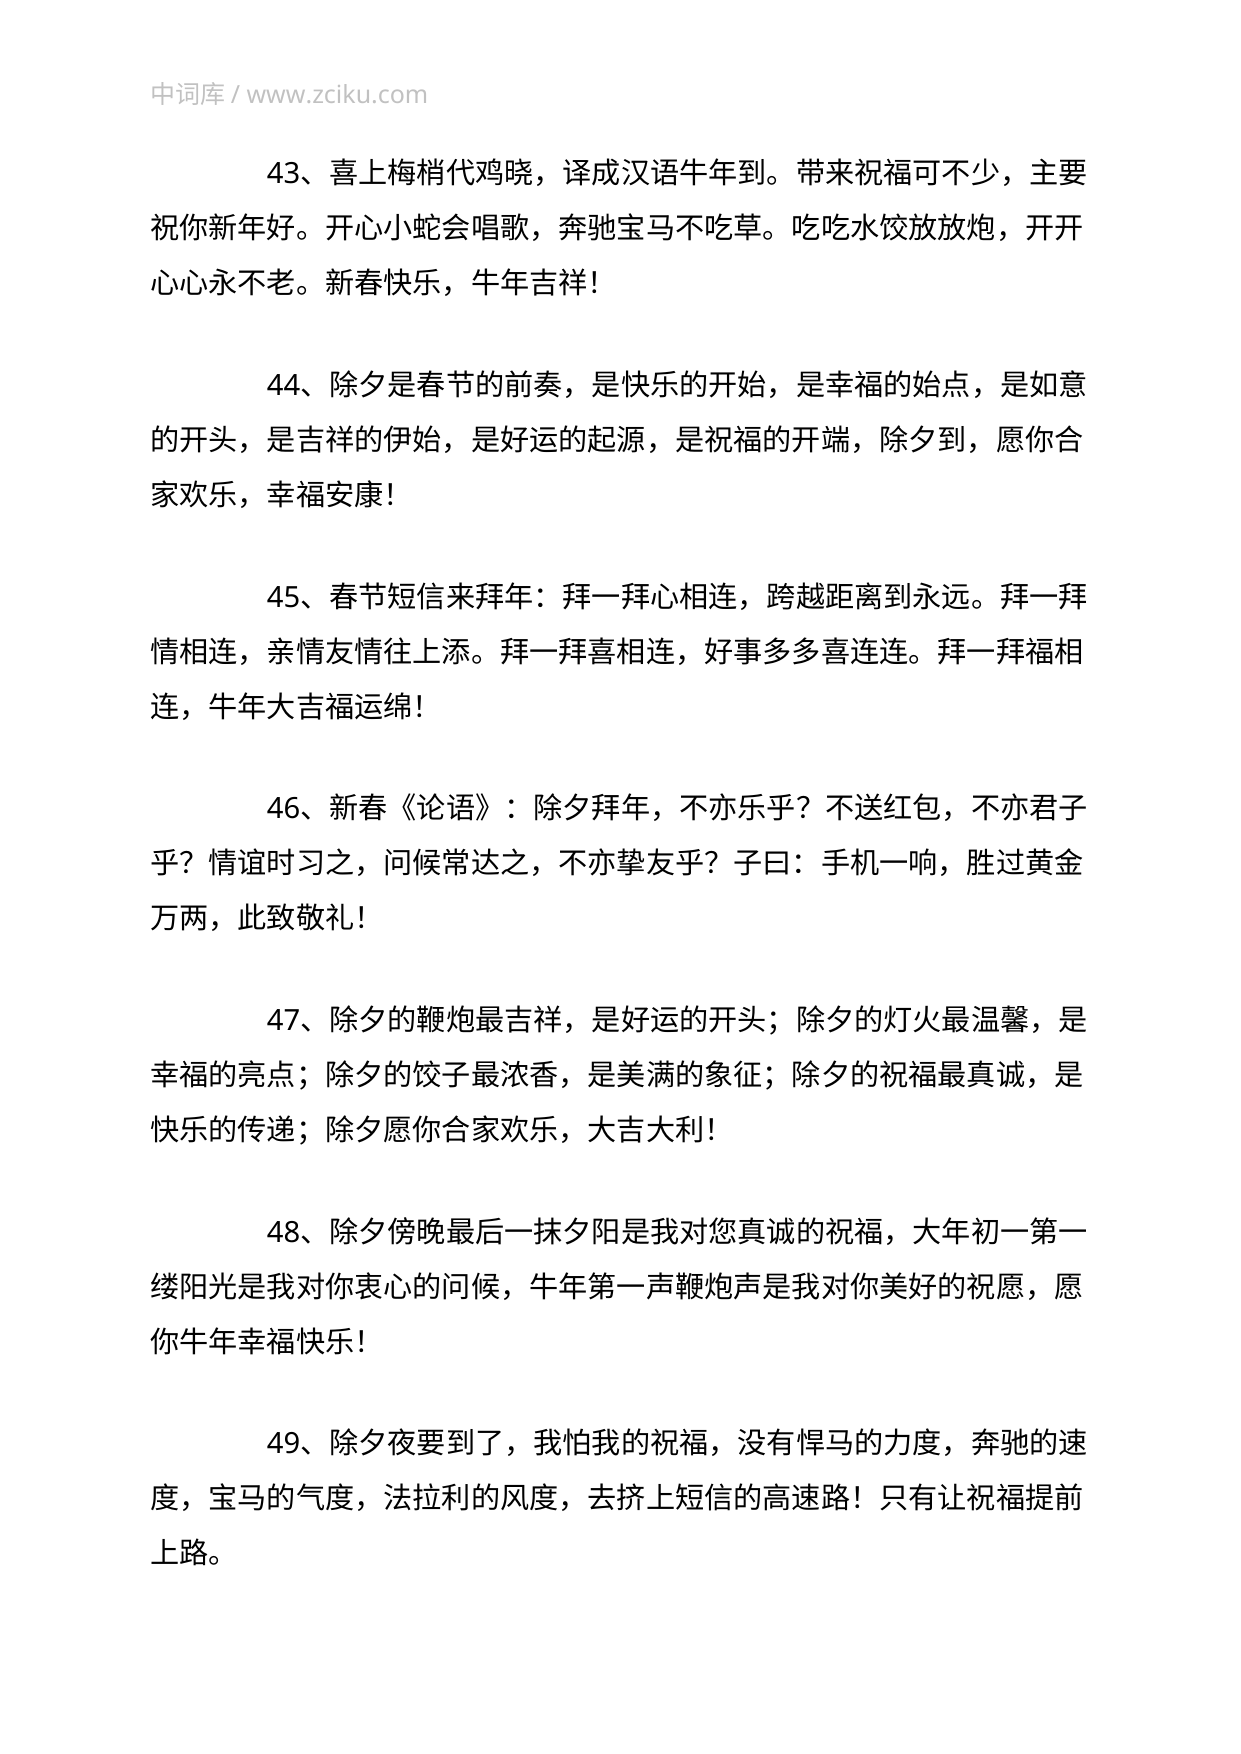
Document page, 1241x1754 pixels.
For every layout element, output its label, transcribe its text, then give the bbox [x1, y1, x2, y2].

text 49、除夕夜要到了，我怕我的祝福，没有悍马的力度，奔驰的速度，宝马的气度，法拉利的风度，去挤上短信的高速路！只有让祝福提前上路。 [150, 1420, 1090, 1572]
text 47、除夕的鞭炮最吉祥，是好运的开头；除夕的灯火最温馨，是幸福的亮点；除夕的饺子最浓香，是美满的象征；除夕的祝福最真诚，是快乐的传递；除夕愿你合家欢乐，大吉大利！ [150, 997, 1090, 1149]
text 44、除夕是春节的前奏，是快乐的开始，是幸福的始点，是如意的开头，是吉祥的伊始，是好运的起源，是祝福的开端，除夕到，愿你合家欢乐，幸福安康！ [150, 362, 1090, 514]
text 46、新春《论语》：除夕拜年，不亦乐乎？不送红包，不亦君子乎？情谊时习之，问候常达之，不亦挚友乎？子曰：手机一响，胜过黄金万两，此致敬礼！ [150, 785, 1090, 937]
text 45、春节短信来拜年：拜一拜心相连，跨越距离到永远。拜一拜情相连，亲情友情往上添。拜一拜喜相连，好事多多喜连连。拜一拜福相连，牛年大吉福运绵！ [150, 573, 1090, 726]
text 43、喜上梅梢代鸡晓，译成汉语牛年到。带来祝福可不少，主要祝你新年好。开心小蛇会唱歌，奔驰宝马不吃草。吃吃水饺放放炮，开开心心永不老。新春快乐，牛年吉祥！ [150, 150, 1090, 302]
text 48、除夕傍晚最后一抹夕阳是我对您真诚的祝福，大年初一第一缕阳光是我对你衷心的问候，牛年第一声鞭炮声是我对你美好的祝愿，愿你牛年幸福快乐！ [150, 1208, 1090, 1361]
